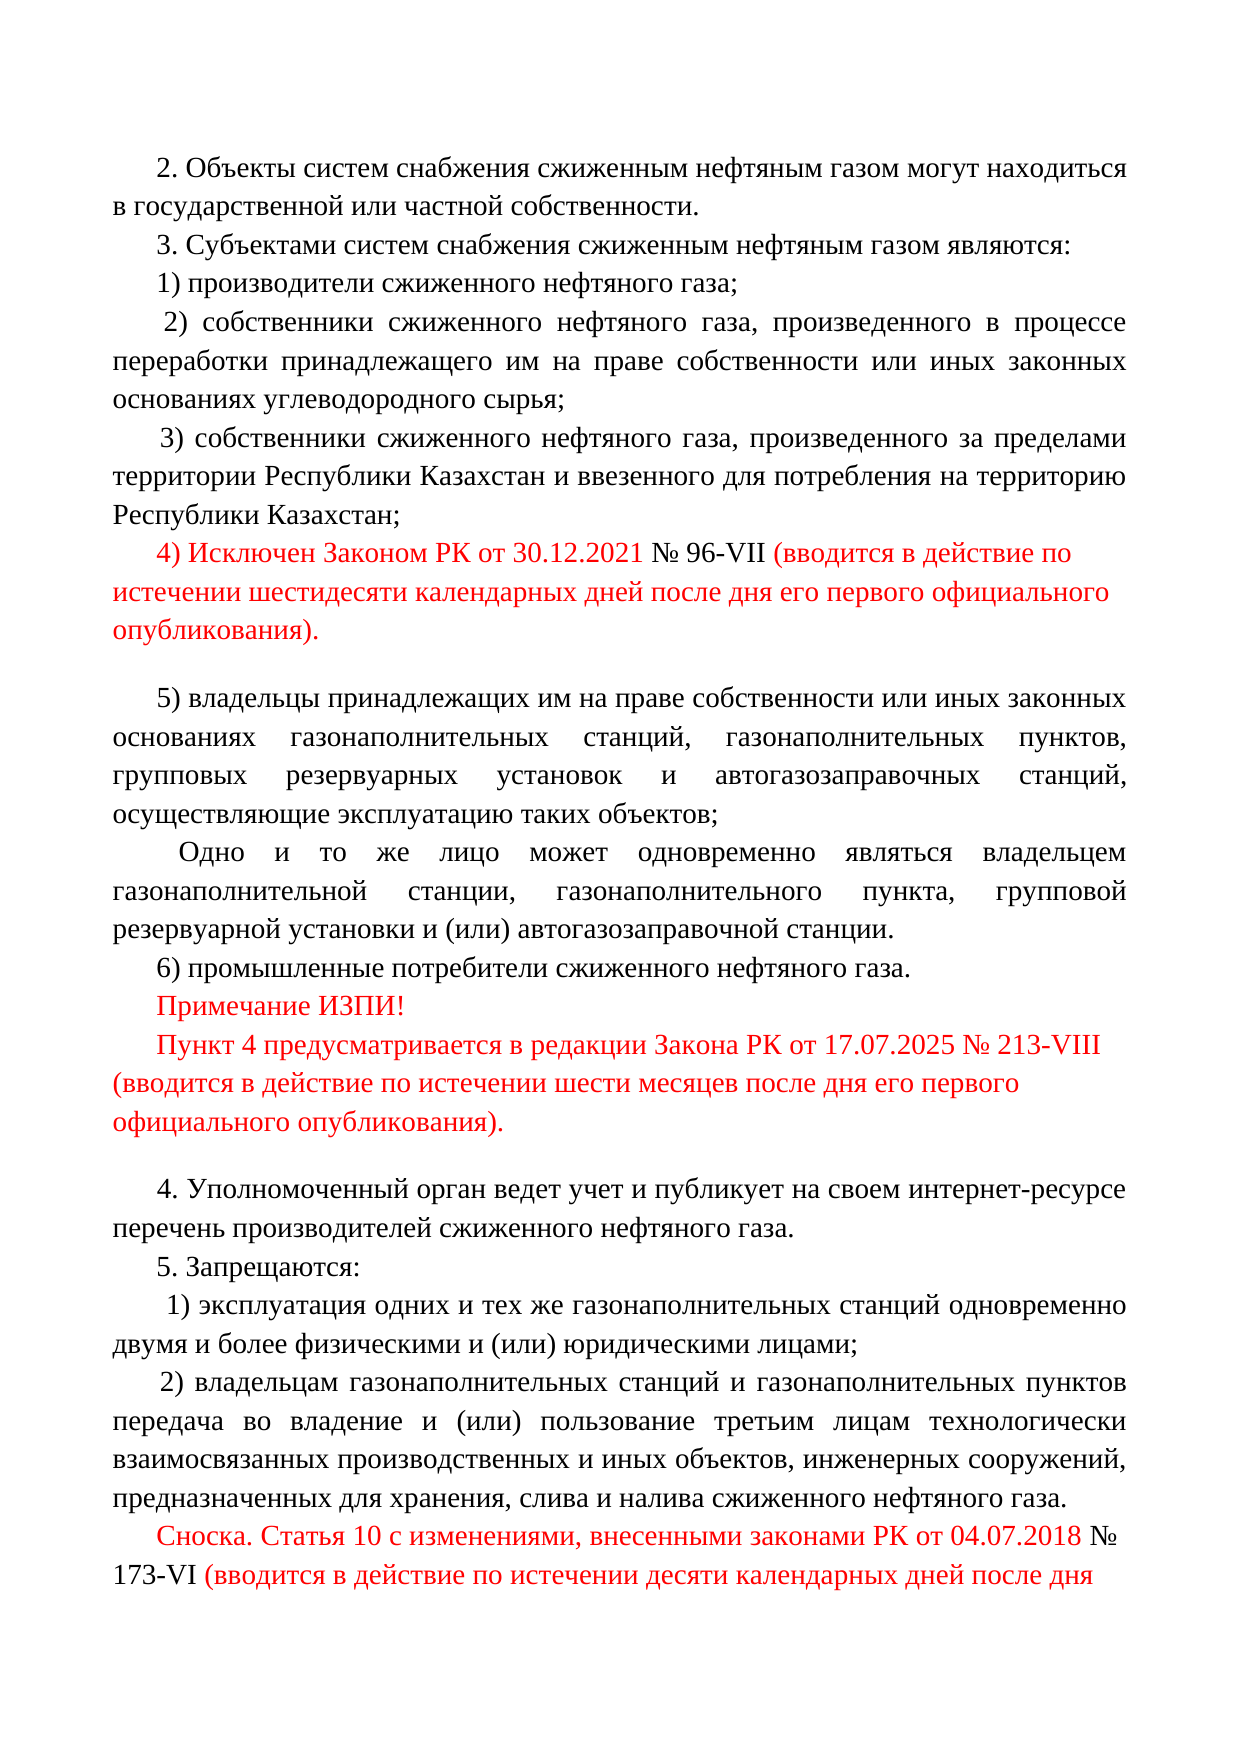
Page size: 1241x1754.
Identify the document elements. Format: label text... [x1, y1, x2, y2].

text 2) собственники сжиженного нефтяного газа, произведенного в процессе переработки принадлежащего им на праве собственности или иных законных основаниях углеводородного сырья; [112, 304, 1128, 415]
text 3) собственники сжиженного нефтяного газа, произведенного за пределами территории Республики Казахстан и ввезенного для потребления на территорию Республики Казахстан; [112, 420, 1128, 530]
text 2. Объекты систем снабжения сжиженным нефтяным газом могут находиться в государственной или частной собственности. [112, 150, 1128, 222]
text 4) Исключен Законом РК от 30.12.2021 № 96-VII (вводится в действие по истечении шестидесяти календарных дней после дня его первого официального опубликования). [112, 535, 1128, 676]
text 2) владельцам газонаполнительных станций и газонаполнительных пунктов передача во владение и (или) пользование третьим лицам технологически взаимосвязанных производственных и иных объектов, инженерных сооружений, предназначенных для хранения, слива и налива сжиженного нефтяного газа. [112, 1364, 1128, 1513]
text 1) производители сжиженного нефтяного газа; [112, 266, 1128, 299]
text Одно и то же лицо может одновременно являться владельцем газонаполнительной станции, газонаполнительного пункта, групповой резервуарной установки и (или) автогазозаправочной станции. [112, 834, 1128, 945]
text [112, 1518, 1128, 1591]
text 4. Уполномоченный орган ведет учет и публикует на своем интернет-ресурсе перечень производителей сжиженного нефтяного газа. [112, 1172, 1128, 1244]
text 5. Запрещаются: [112, 1249, 1128, 1282]
text Примечание ИЗПИ! Пункт 4 предусматривается в редакции Закона РК от 17.07.2025 № 213-VIII (вводится в действие по истечении шести месяцев после дня его первого официального опубликования). [112, 988, 1128, 1168]
text 3. Субъектами систем снабжения сжиженным нефтяным газом являются: [112, 227, 1128, 261]
text 5) владельцы принадлежащих им на праве собственности или иных законных основаниях газонаполнительных станций, газонаполнительных пунктов, групповых резервуарных установок и автогазозаправочных станций, осуществляющие эксплуатацию таких объектов; [112, 680, 1128, 829]
text 6) промышленные потребители сжиженного нефтяного газа. [112, 950, 1128, 983]
text 1) эксплуатация одних и тех же газонаполнительных станций одновременно двумя и более физическими и (или) юридическими лицами; [112, 1287, 1128, 1359]
